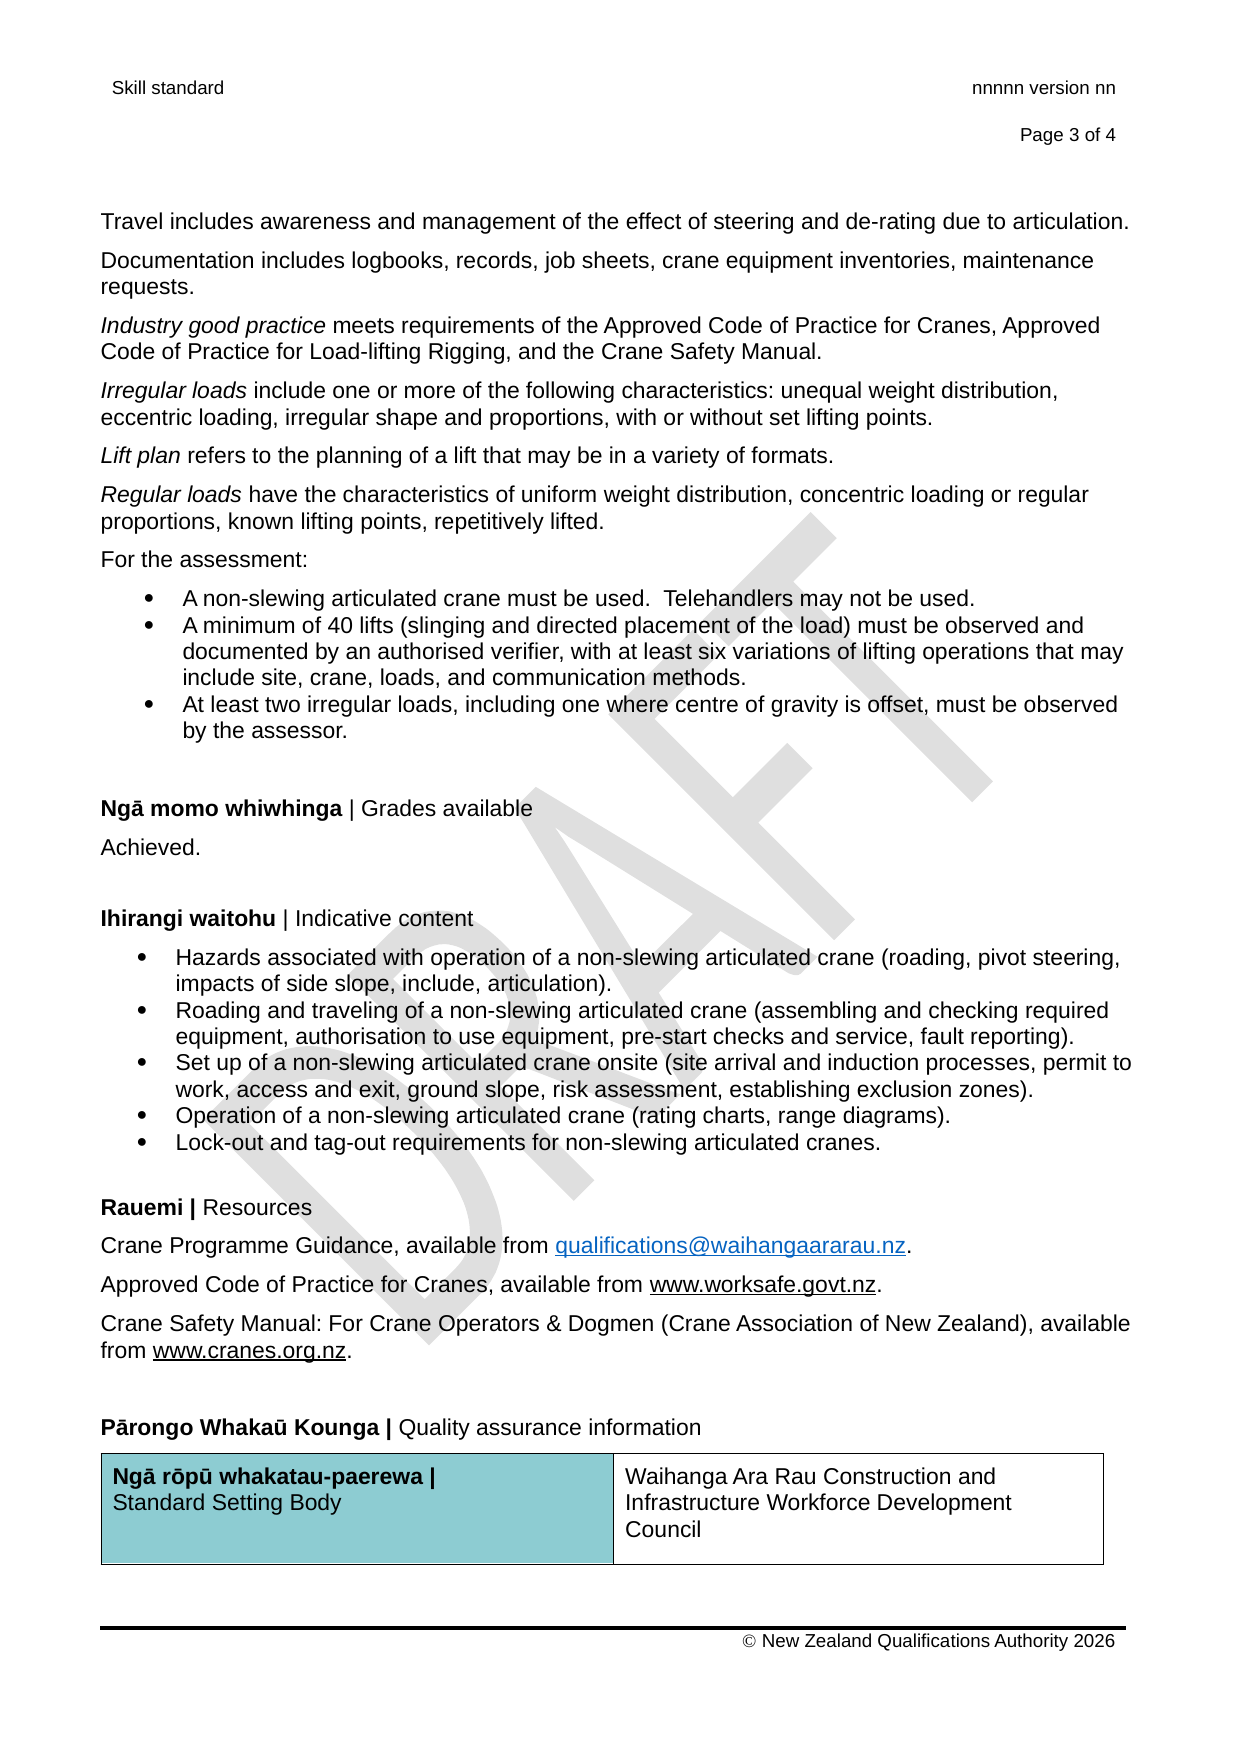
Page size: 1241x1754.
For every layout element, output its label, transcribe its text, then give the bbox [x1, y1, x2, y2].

list Roading and traveling of a non-slewing articulated crane (assembling and checking required equipment, authorisation to use equipment, pre-start checks and service, fault reporting). [138, 997, 1140, 1049]
list Lock-out and tag-out requirements for non-slewing articulated cranes. [138, 1128, 1140, 1155]
text Pārongo Whakaū Kounga | Quality assurance information [100, 1414, 1140, 1441]
text Travel includes awareness and management of the effect of steering and de-rating due to articulation. [100, 208, 1140, 234]
text Ihirangi waitohu | Indicative content [100, 905, 1140, 931]
text Documentation includes logbooks, records, job sheets, crane equipment inventories, maintenance requests. [100, 247, 1140, 299]
text For the assessment: [100, 546, 1140, 573]
text Ngā momo whiwhinga | Grades available [100, 795, 1140, 821]
list Crane Programme Guidance, available from qualifications@waihangaararau.nz. [100, 1232, 1140, 1259]
list At least two irregular loads, including one where centre of gravity is offset, must be observed by the assessor. [145, 691, 1140, 743]
list Hazards associated with operation of a non-slewing articulated crane (roading, pivot steering, impacts of side slope, include, articulation). [138, 944, 1140, 997]
text Rauemi | Resources [100, 1194, 1140, 1220]
text Irregular loads include one or more of the following characteristics: unequal weight distribution, eccentric loading, irregular shape and proportions, with or without set lifting points. [100, 377, 1140, 430]
list Set up of a non-slewing articulated crane onsite (site arrival and induction processes, permit to work, access and exit, ground slope, risk assessment, establishing exclusion zones). [138, 1049, 1140, 1102]
list Operation of a non-slewing articulated crane (rating charts, range diagrams). [138, 1102, 1140, 1128]
list A non-slewing articulated crane must be used. Telehandlers may not be used. [145, 585, 1140, 612]
table_header Ngā rōpū whakatau-paerewa | Standard Setting Body [102, 1454, 613, 1563]
text Achieved. [100, 834, 1140, 860]
text Crane Safety Manual: For Crane Operators & Dogmen (Crane Association of New Zealand), available from www.cranes.org.nz. [100, 1310, 1140, 1363]
text Lift plan refers to the planning of a lift that may be in a variety of formats. [100, 442, 1140, 469]
text Industry good practice meets requirements of the Approved Code of Practice for Cranes, Approved Code of Practice for Load-lifting Rigging, and the Crane Safety Manual. [100, 312, 1140, 365]
text Regular loads have the characteristics of uniform weight distribution, concentric loading or regular proportions, known lifting points, repetitively lifted. [100, 481, 1140, 534]
list A minimum of 40 lifts (slinging and directed placement of the load) must be observed and documented by an authorised verifier, with at least six variations of lifting operations that may include site, crane, loads, and communication methods. [145, 612, 1140, 691]
text Approved Code of Practice for Cranes, available from www.worksafe.govt.nz. [100, 1271, 1140, 1298]
table_header Waihanga Ara Rau Construction and Infrastructure Workforce Development Council [614, 1454, 1103, 1563]
